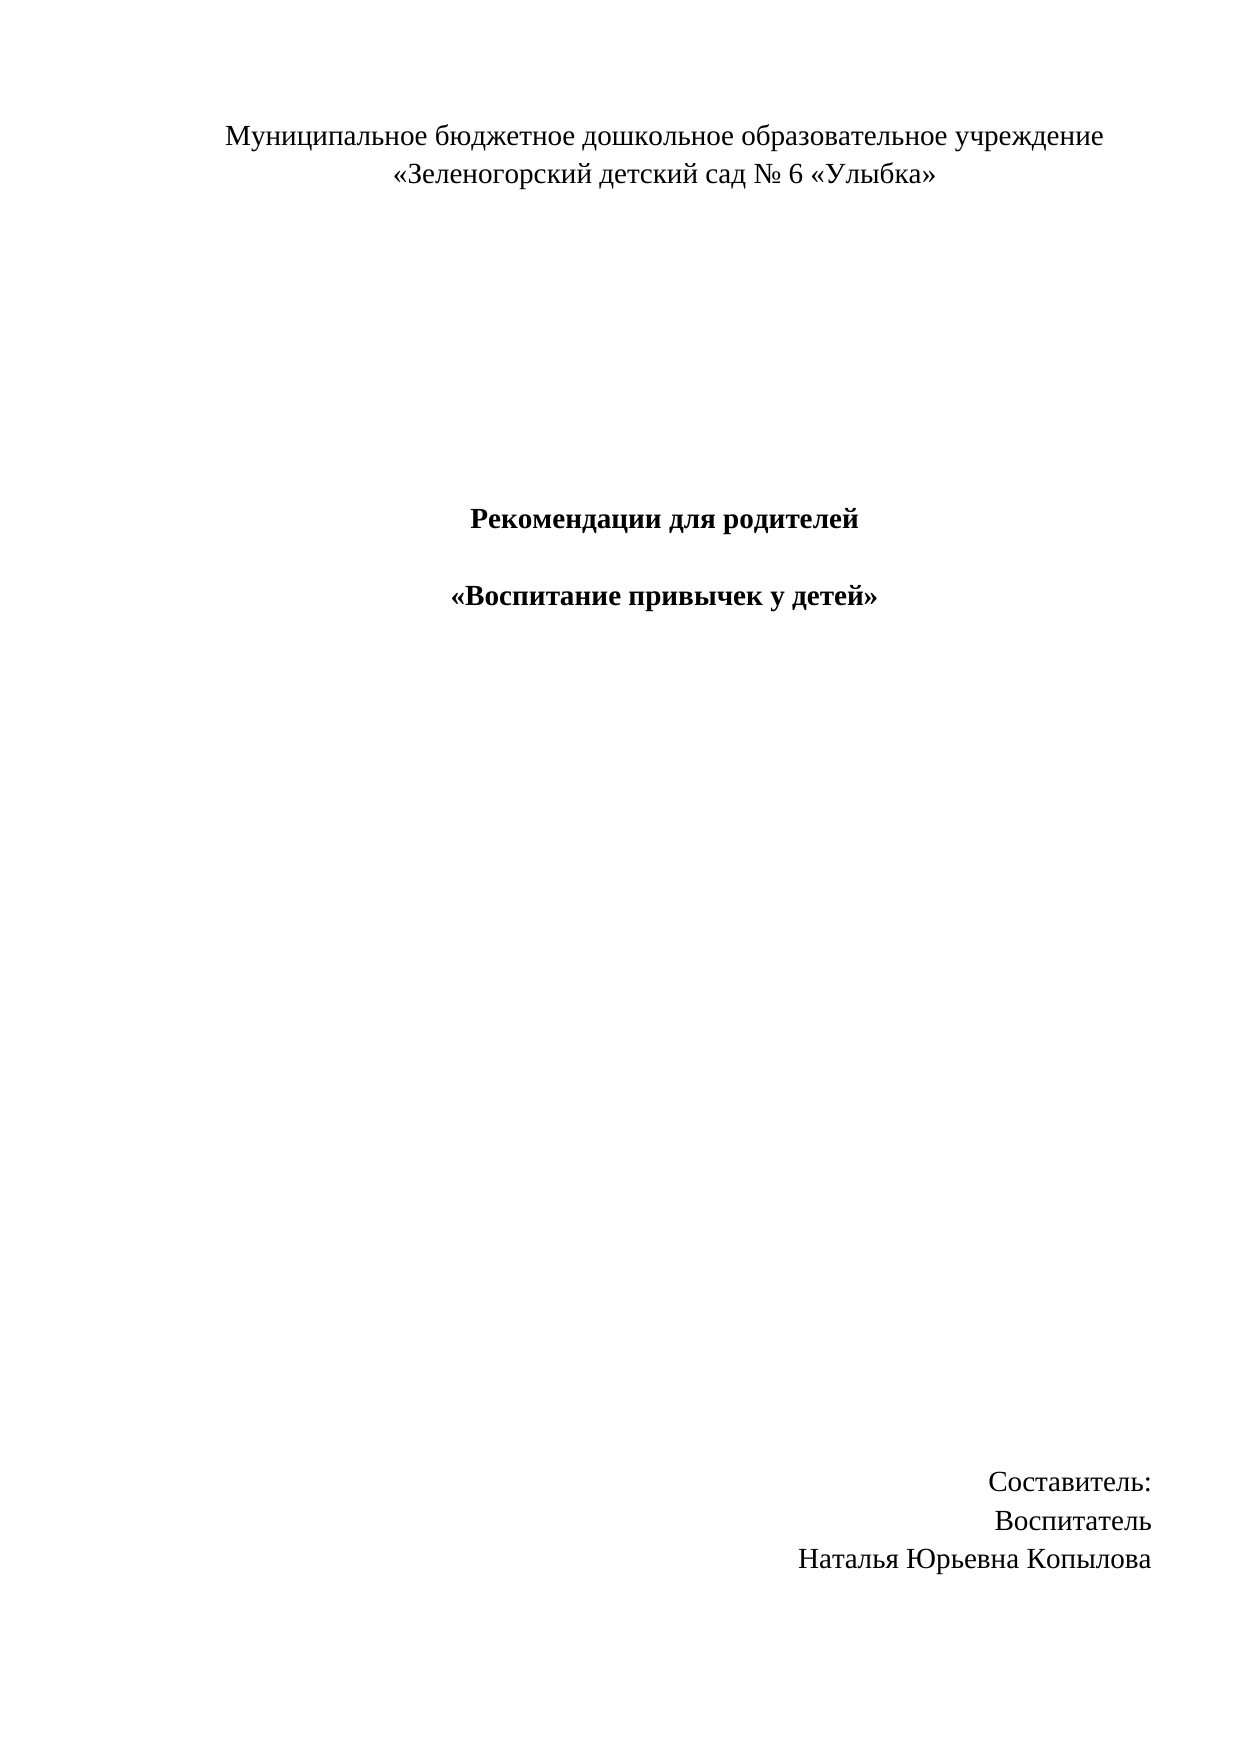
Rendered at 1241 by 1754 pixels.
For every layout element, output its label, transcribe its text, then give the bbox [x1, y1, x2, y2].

subtitle Наталья Юрьевна Копылова [177, 1541, 1152, 1575]
subtitle «Воспитание привычек у детей» [177, 578, 1152, 611]
subtitle Составитель: [177, 1464, 1152, 1498]
subtitle Воспитатель [177, 1503, 1152, 1536]
subtitle Рекомендации для родителей [177, 501, 1152, 534]
text Муниципальное бюджетное дошкольное образовательное учреждение «Зеленогорский детский сад № 6 «Улыбка» [177, 118, 1152, 190]
